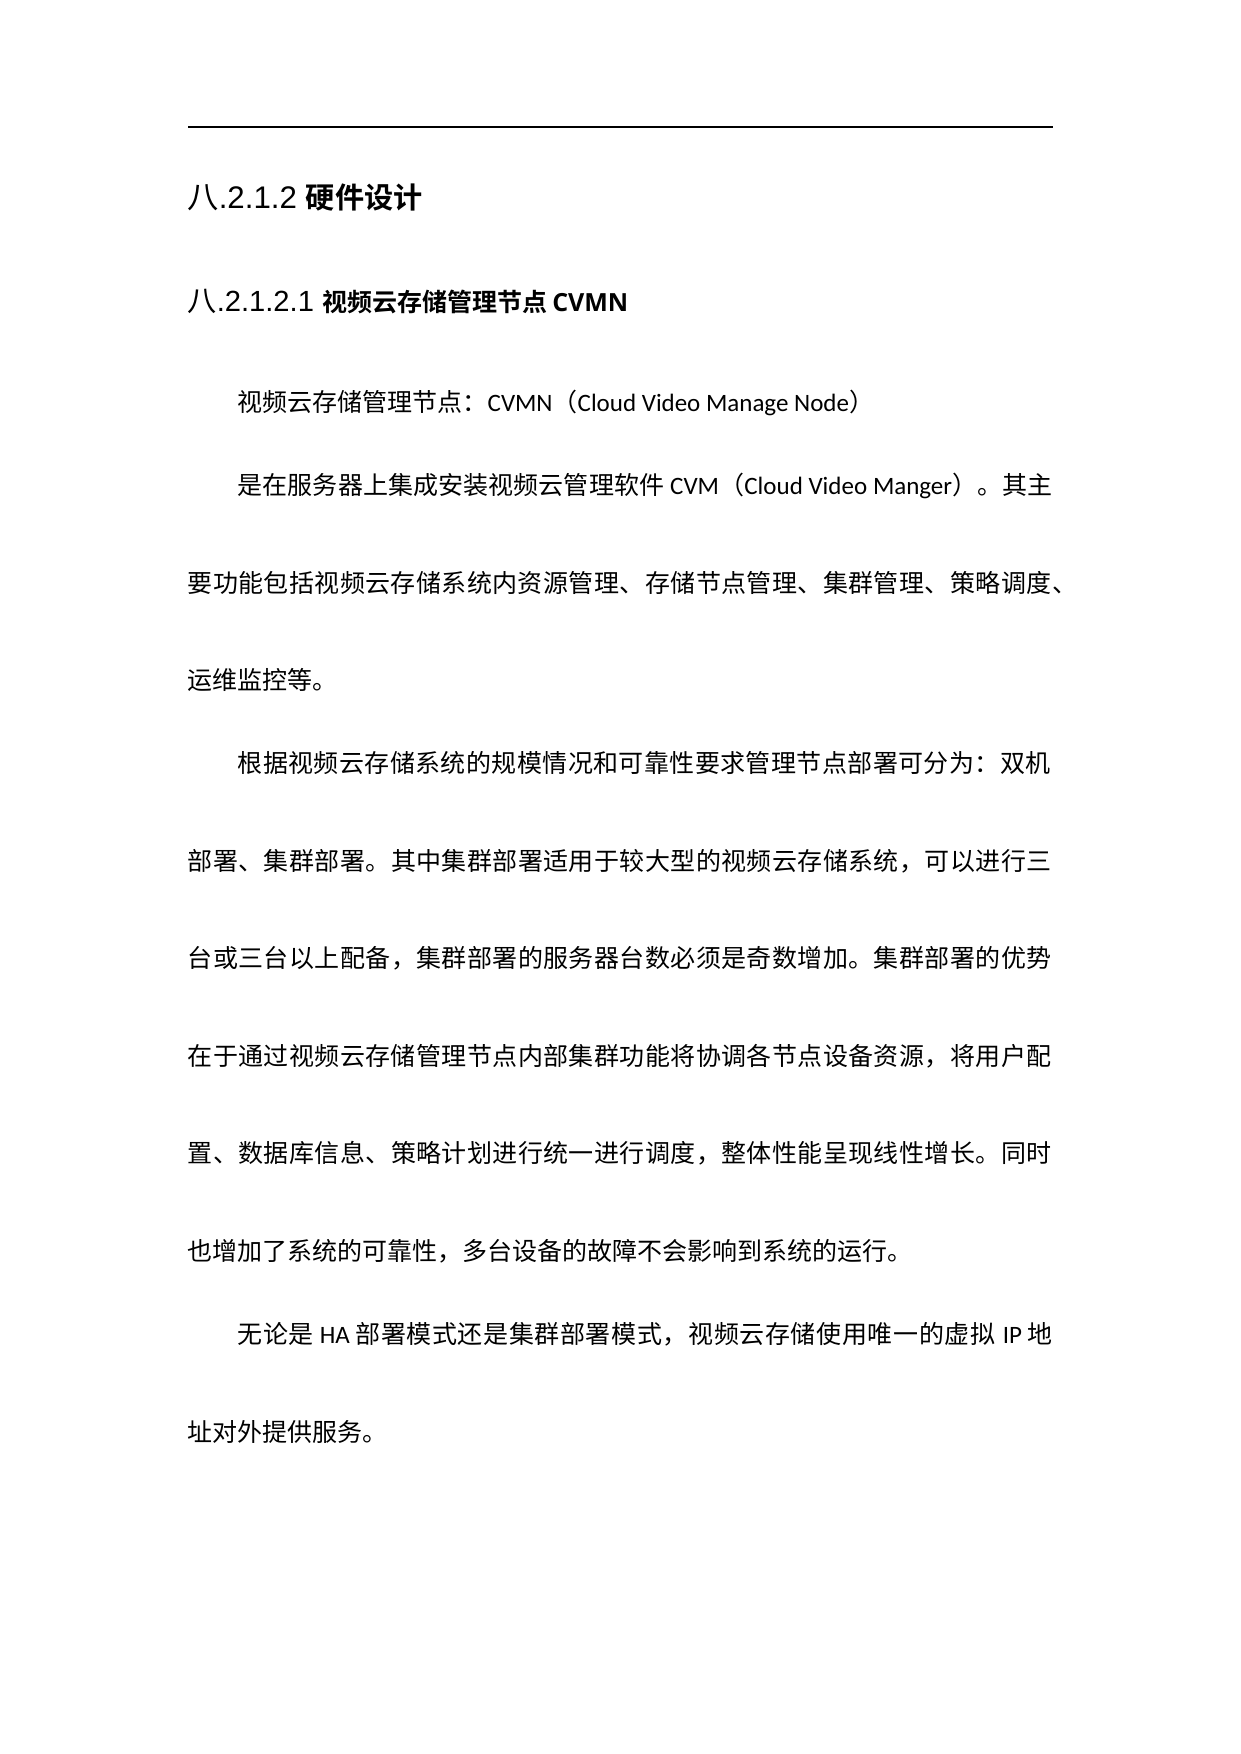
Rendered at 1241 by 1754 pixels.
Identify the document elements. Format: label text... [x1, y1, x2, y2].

text 视频云存储管理节点：CVMN（Cloud Video Manage Node） [187, 368, 1053, 433]
subtitle 硬件设计 [187, 162, 1053, 227]
text 根据视频云存储系统的规模情况和可靠性要求管理节点部署可分为：双机部署、集群部署。其中集群部署适用于较大型的视频云存储系统，可以进行三台或三台以上配备，集群部署的服务器台数必须是奇数增加。集群部署的优势在于通过视频云存储管理节点内部集群功能将协调各节点设备资源，将用户配置、数据库信息、策略计划进行统一进行调度，整体性能呈现线性增长。同时也增加了系统的可靠性，多台设备的故障不会影响到系统的运行。 [187, 729, 1053, 1282]
text 是在服务器上集成安装视频云管理软件CVM（Cloud Video Manger）。其主要功能包括视频云存储系统内资源管理、存储节点管理、集群管理、策略调度、运维监控等。 [187, 451, 1053, 711]
text 无论是HA部署模式还是集群部署模式，视频云存储使用唯一的虚拟IP地址对外提供服务。 [187, 1300, 1053, 1463]
subtitle 视频云存储管理节点CVMN [187, 266, 1053, 331]
